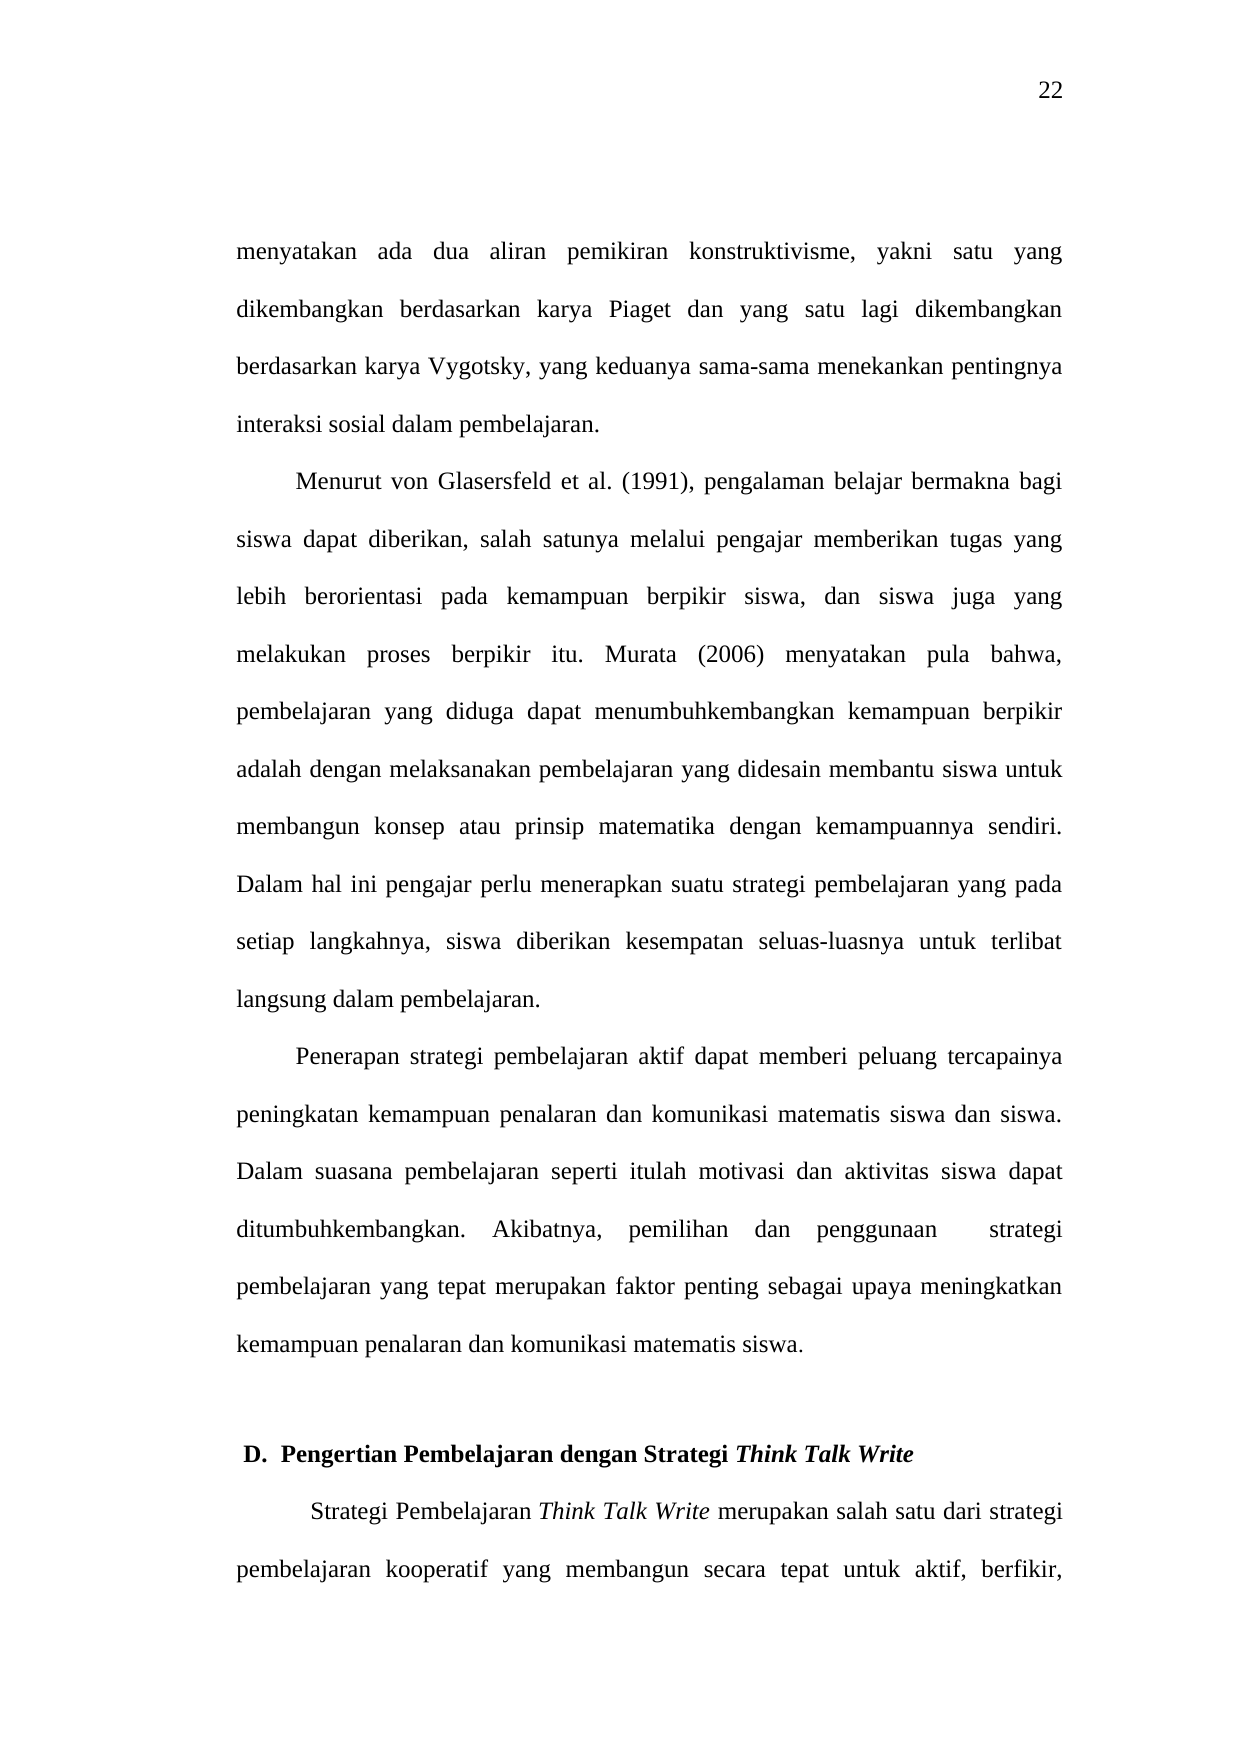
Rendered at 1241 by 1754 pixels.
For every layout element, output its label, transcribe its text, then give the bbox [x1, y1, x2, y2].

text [236, 1386, 1063, 1587]
text Menurut von Glasersfeld et al. (1991), pengalaman belajar bermakna bagi siswa dapat diberikan, salah satunya melalui pengajar memberikan tugas yang lebih berorientasi pada kemampuan berpikir siswa, dan siswa juga yang melakukan proses berpikir itu. Murata (2006) menyatakan pula bahwa, pembelajaran yang diduga dapat menumbuhkembangkan kemampuan berpikir adalah dengan melaksanakan pembelajaran yang didesain membantu siswa untuk membangun konsep atau prinsip matematika dengan kemampuannya sendiri. Dalam hal ini pengajar perlu menerapkan suatu strategi pembelajaran yang pada setiap langkahnya, siswa diberikan kesempatan seluas-luasnya untuk terlibat langsung dalam pembelajaran. [236, 811, 1063, 1357]
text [236, 236, 1063, 782]
